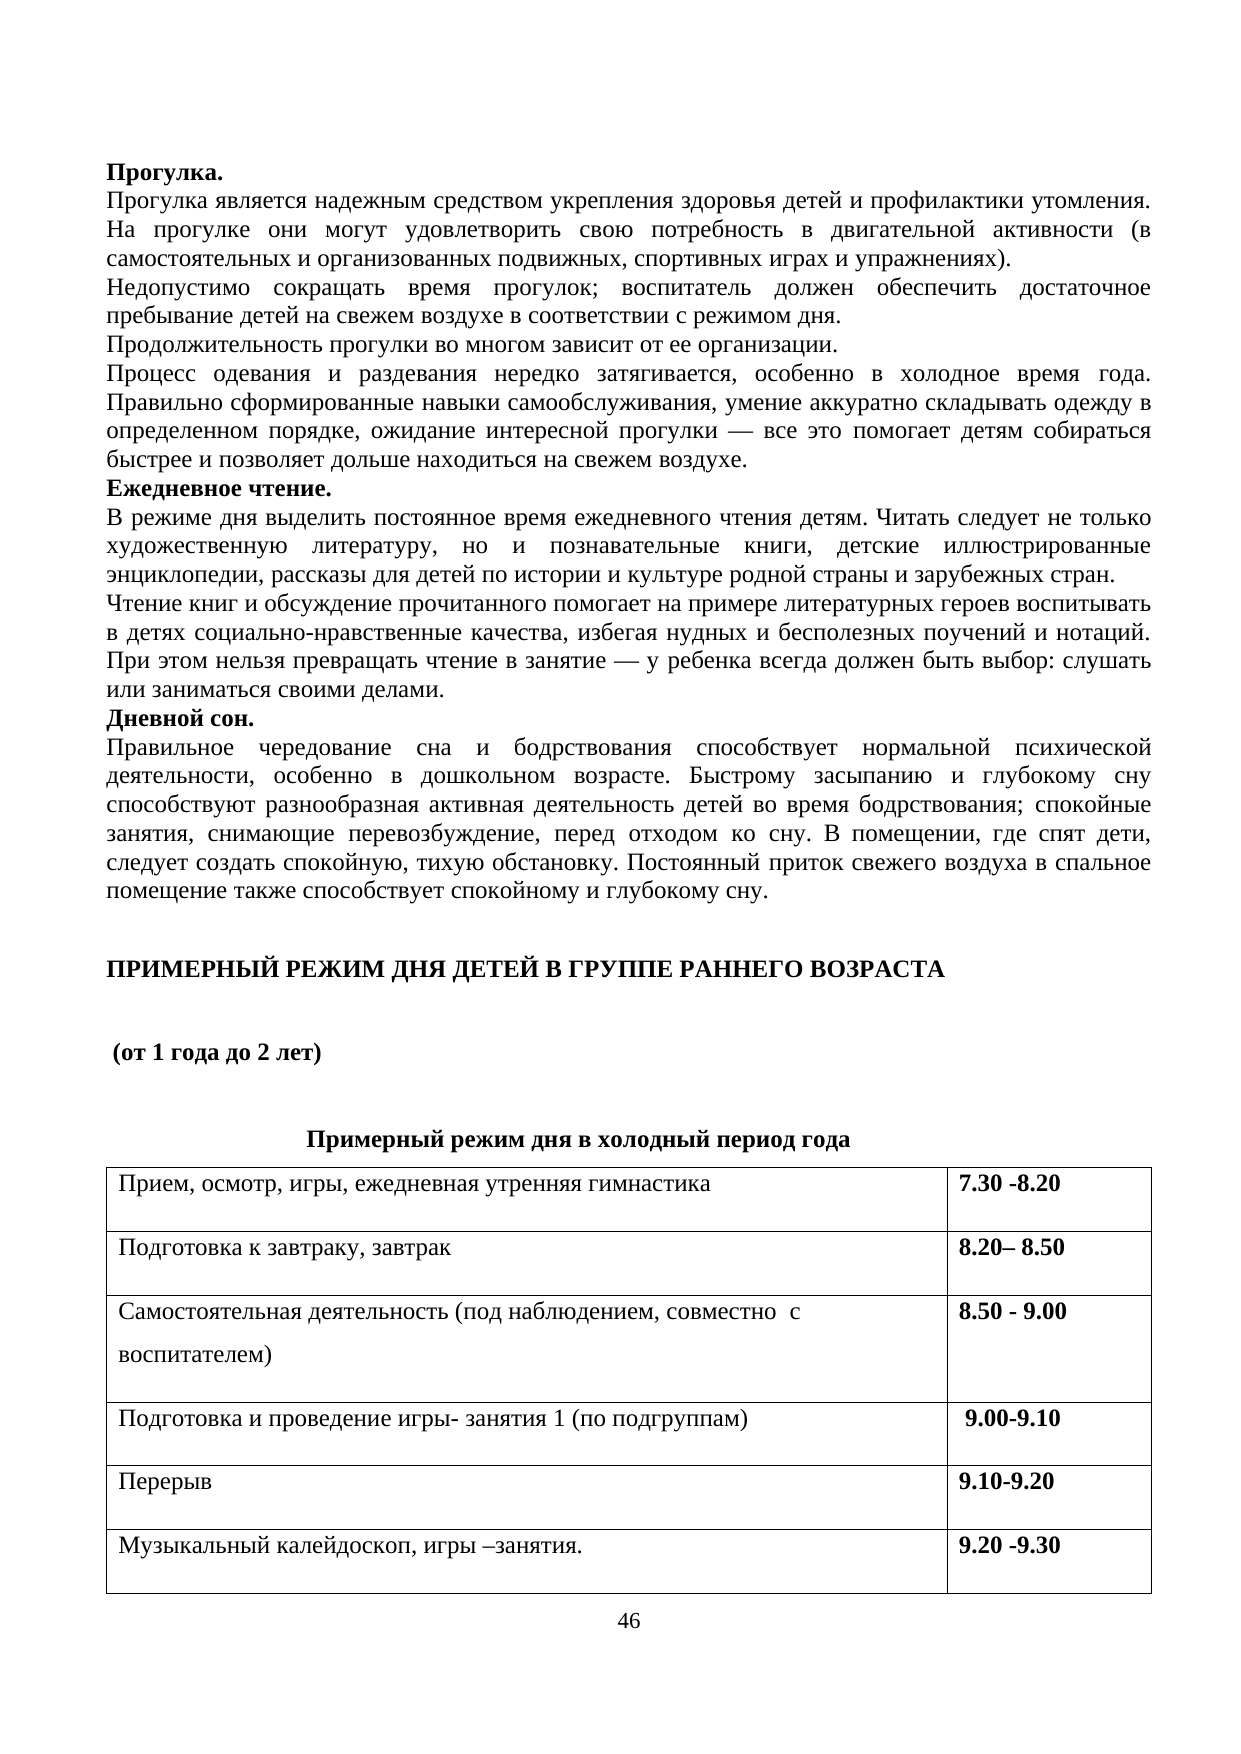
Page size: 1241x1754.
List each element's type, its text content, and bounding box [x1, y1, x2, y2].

table_cell Подготовка и проведение игры- занятия 1 (по подгруппам) [107, 1403, 947, 1465]
table_cell Перерыв [107, 1466, 947, 1529]
table_header 7.30 -8.20 [948, 1168, 1151, 1231]
table_cell 8.20– 8.50 [948, 1232, 1151, 1295]
text Правильное чередование сна и бодрствования способствует нормальной психической деятельности, особенно в дошкольном возрасте. Быстрому засыпанию и глубокому сну способствуют разнообразная активная деятельность детей во время бодрствования; спокойные занятия, снимающие перевозбуждение, перед отходом ко сну. В помещении, где спят дети, следует создать спокойную, тихую обстановку. Постоянный приток свежего воздуха в спальное помещение также способствует спокойному и глубокому сну. [106, 732, 1151, 904]
text Прогулка. [106, 157, 1151, 185]
text Недопустимо сокращать время прогулок; воспитатель должен обеспечить достаточное пребывание детей на свежем воздухе в соответствии с режимом дня. [106, 272, 1151, 329]
table_cell 8.50 - 9.00 [948, 1296, 1151, 1402]
table_cell 9.00-9.10 [948, 1403, 1151, 1465]
text Примерный режим дня в холодный период года [106, 1124, 1151, 1153]
table_cell Подготовка к завтраку, завтрак [107, 1232, 947, 1295]
text Прогулка является надежным средством укрепления здоровья детей и профилактики утомления. На прогулке они могут удовлетворить свою потребность в двигательной активности (в самостоятельных и организованных подвижных, спортивных играх и упражнениях). [106, 185, 1151, 272]
table_cell 9.20 -9.30 [948, 1530, 1151, 1593]
text В режиме дня выделить постоянное время ежедневного чтения детям. Читать следует не только художественную литературу, но и познавательные книги, детские иллюстрированные энциклопедии, рассказы для детей по истории и культуре родной страны и зарубежных стран. [106, 502, 1151, 588]
text ПРИМЕРНЫЙ РЕЖИМ ДНЯ ДЕТЕЙ В ГРУППЕ РАННЕГО ВОЗРАСТА [106, 954, 1151, 983]
table_header Прием, осмотр, игры, ежедневная утренняя гимнастика [107, 1168, 947, 1231]
text Дневной сон. [106, 703, 1151, 732]
table_cell Музыкальный калейдоскоп, игры –занятия. [107, 1530, 947, 1593]
text (от 1 года до 2 лет) [106, 1037, 1151, 1066]
table_cell 9.10-9.20 [948, 1466, 1151, 1529]
text Ежедневное чтение. [106, 473, 1151, 502]
text Продолжительность прогулки во многом зависит от ее организации. [106, 329, 1151, 358]
text Чтение книг и обсуждение прочитанного помогает на примере литературных героев воспитывать в детях социально-нравственные качества, избегая нудных и бесполезных поучений и нотаций. При этом нельзя превращать чтение в занятие — у ребенка всегда должен быть выбор: слушать или заниматься своими делами. [106, 588, 1151, 703]
table_cell Самостоятельная деятельность (под наблюдением, совместно c воспитателем) [107, 1296, 947, 1402]
text Процесс одевания и раздевания нередко затягивается, особенно в холодное время года. Правильно сформированные навыки самообслуживания, умение аккуратно складывать одежду в определенном порядке, ожидание интересной прогулки — все это помогает детям собираться быстрее и позволяет дольше находиться на свежем воздухе. [106, 358, 1151, 473]
